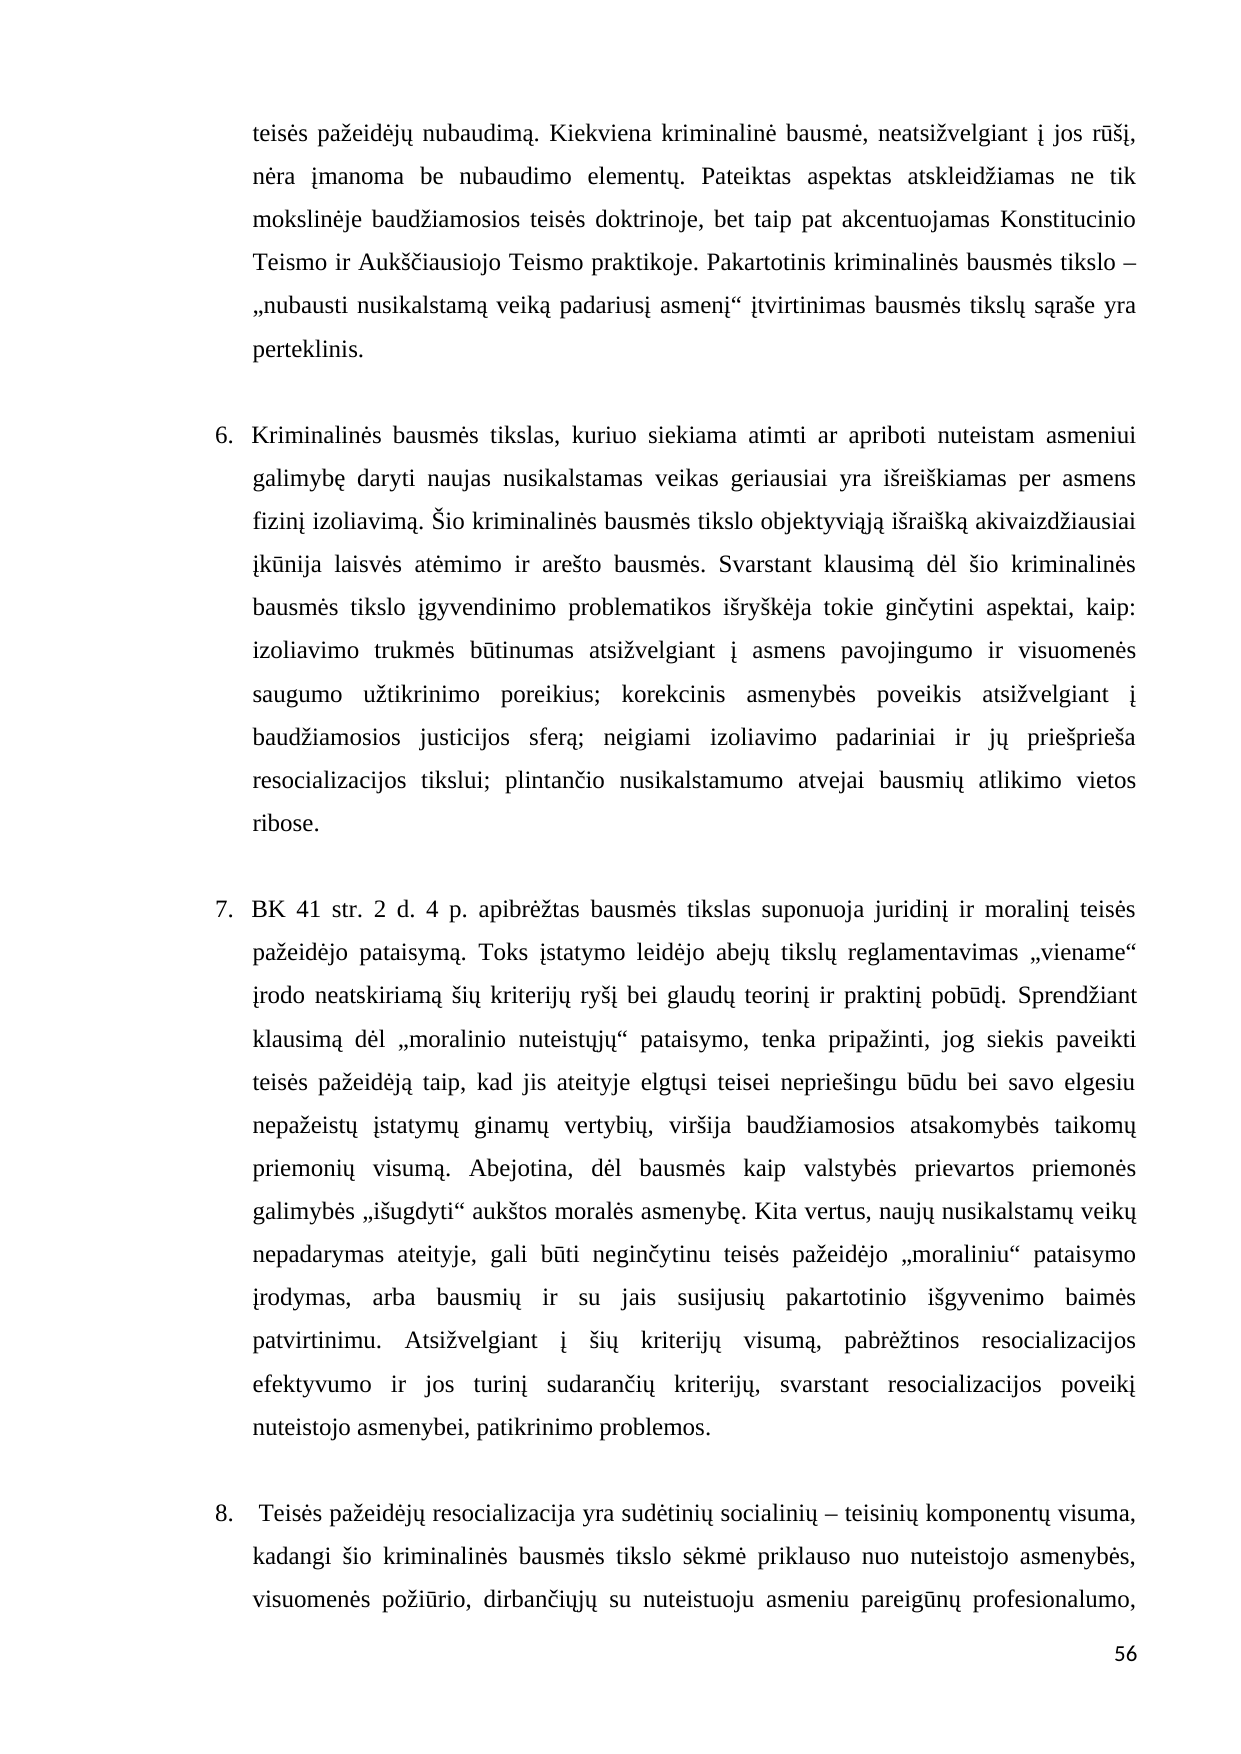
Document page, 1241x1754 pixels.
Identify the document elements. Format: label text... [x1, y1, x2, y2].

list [215, 1498, 1137, 1613]
list BK 41 str. 2 d. 4 p. apibrėžtas bausmės tikslas suponuoja juridinį ir moralinį teisės pažeidėjo pataisymą. Toks įstatymo leidėjo abejų tikslų reglamentavimas „viename“ įrodo neatskiriamą šių kriterijų ryšį bei glaudų teorinį ir praktinį pobūdį. Sprendžiant klausimą dėl „moralinio nuteistųjų“ pataisymo, tenka pripažinti, jog siekis paveikti teisės pažeidėją taip, kad jis ateityje elgtųsi teisei nepriešingu būdu bei savo elgesiu nepažeistų įstatymų ginamų vertybių, viršija baudžiamosios atsakomybės taikomų priemonių visumą. Abejotina, dėl bausmės kaip valstybės prievartos priemonės galimybės „išugdyti“ aukštos moralės asmenybę. Kita vertus, naujų nusikalstamų veikų nepadarymas ateityje, gali būti neginčytinu teisės pažeidėjo „moraliniu“ pataisymo įrodymas, arba bausmių ir su jais susijusių pakartotinio išgyvenimo baimės patvirtinimu. Atsižvelgiant į šių kriterijų visumą, pabrėžtinos resocializacijos efektyvumo ir jos turinį sudarančių kriterijų, svarstant resocializacijos poveikį nuteistojo asmenybei, patikrinimo problemos. [215, 894, 1137, 1441]
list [215, 118, 1137, 362]
list Kriminalinės bausmės tikslas, kuriuo siekiama atimti ar apriboti nuteistam asmeniui galimybę daryti naujas nusikalstamas veikas geriausiai yra išreiškiamas per asmens fizinį izoliavimą. Šio kriminalinės bausmės tikslo objektyviąją išraišką akivaizdžiausiai įkūnija laisvės atėmimo ir arešto bausmės. Svarstant klausimą dėl šio kriminalinės bausmės tikslo įgyvendinimo problematikos išryškėja tokie ginčytini aspektai, kaip: izoliavimo trukmės būtinumas atsižvelgiant į asmens pavojingumo ir visuomenės saugumo užtikrinimo poreikius; korekcinis asmenybės poveikis atsižvelgiant į baudžiamosios justicijos sferą; neigiami izoliavimo padariniai ir jų priešprieša resocializacijos tikslui; plintančio nusikalstamumo atvejai bausmių atlikimo vietos ribose. [215, 420, 1137, 837]
